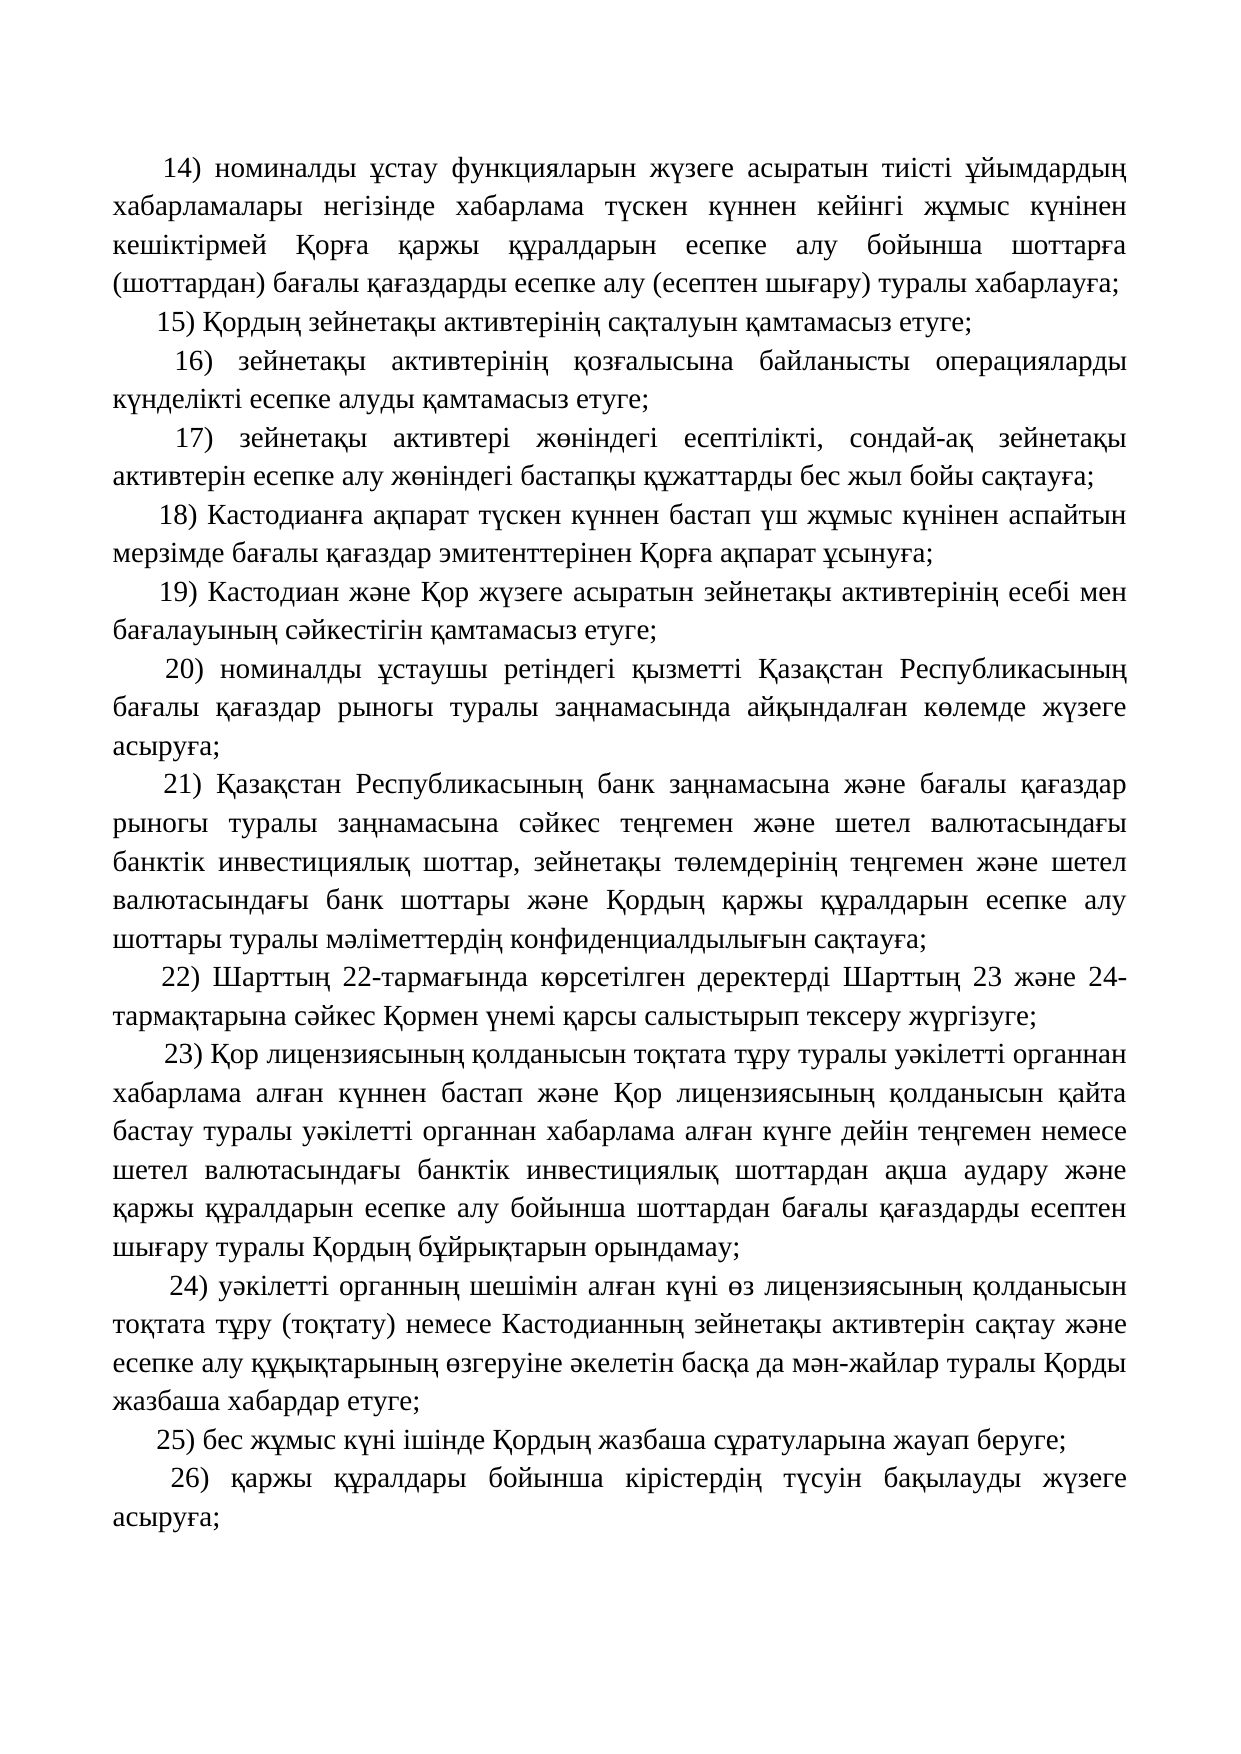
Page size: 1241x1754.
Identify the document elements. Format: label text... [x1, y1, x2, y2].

text 14) номиналды ұстау функцияларын жүзеге асыратын тиісті ұйымдардың хабарламалары негізінде хабарлама түскен күннен кейінгі жұмыс күнінен кешіктірмей Қорға қаржы құралдарын есепке алу бойынша шоттарға (шоттардан) бағалы қағаздарды есепке алу (есептен шығару) туралы хабарлауға; [112, 150, 1128, 299]
text 17) зейнетақы активтері жөніндегі есептілікті, сондай-ақ зейнетақы активтерін есепке алу жөніндегі бастапқы құжаттарды бес жыл бойы сақтауға; [112, 420, 1128, 492]
text 20) номиналды ұстаушы ретіндегі қызметті Қазақстан Республикасының бағалы қағаздар рыногы туралы заңнамасында айқындалған көлемде жүзеге асыруға; [112, 651, 1128, 762]
text 16) зейнетақы активтерінің қозғалысына байланысты операцияларды күнделікті есепке алуды қамтамасыз етуге; [112, 343, 1128, 415]
text 19) Кастодиан және Қор жүзеге асыратын зейнетақы активтерінің есебі мен бағалауының сәйкестігін қамтамасыз етуге; [112, 574, 1128, 646]
text 18) Кастодианға ақпарат түскен күннен бастап үш жұмыс күнінен аспайтын мерзімде бағалы қағаздар эмитенттерінен Қорға ақпарат ұсынуға; [112, 497, 1128, 569]
text 26) қаржы құралдары бойынша кірістердің түсуін бақылауды жүзеге асыруға; [112, 1460, 1128, 1532]
text 24) уәкілетті органның шешімін алған күні өз лицензиясының қолданысын тоқтата тұру (тоқтату) немесе Кастодианның зейнетақы активтерін сақтау және есепке алу құқықтарының өзгеруіне әкелетін басқа да мән-жайлар туралы Қорды жазбаша хабардар етуге; [112, 1268, 1128, 1417]
text 22) Шарттың 22-тармағында көрсетілген деректерді Шарттың 23 және 24-тармақтарына сәйкес Қормен үнемі қарсы салыстырып тексеру жүргізуге; [112, 959, 1128, 1031]
text 23) Қор лицензиясының қолданысын тоқтата тұру туралы уәкілетті органнан хабарлама алған күннен бастап және Қор лицензиясының қолданысын қайта бастау туралы уәкілетті органнан хабарлама алған күнге дейін теңгемен немесе шетел валютасындағы банктік инвестициялық шоттардан ақша аудару және қаржы құралдарын есепке алу бойынша шоттардан бағалы қағаздарды есептен шығару туралы Қордың бұйрықтарын орындамау; [112, 1036, 1128, 1263]
text 15) Қордың зейнетақы активтерінің сақталуын қамтамасыз етуге; [112, 304, 1128, 338]
text 21) Қазақстан Республикасының банк заңнамасына және бағалы қағаздар рыногы туралы заңнамасына сәйкес теңгемен және шетел валютасындағы банктік инвестициялық шоттар, зейнетақы төлемдерінің теңгемен және шетел валютасындағы банк шоттары және Қордың қаржы құралдарын есепке алу шоттары туралы мәліметтердің конфиденциалдылығын сақтауға; [112, 767, 1128, 954]
text 25) бес жұмыс күні ішінде Қордың жазбаша сұратуларына жауап беруге; [112, 1422, 1128, 1455]
